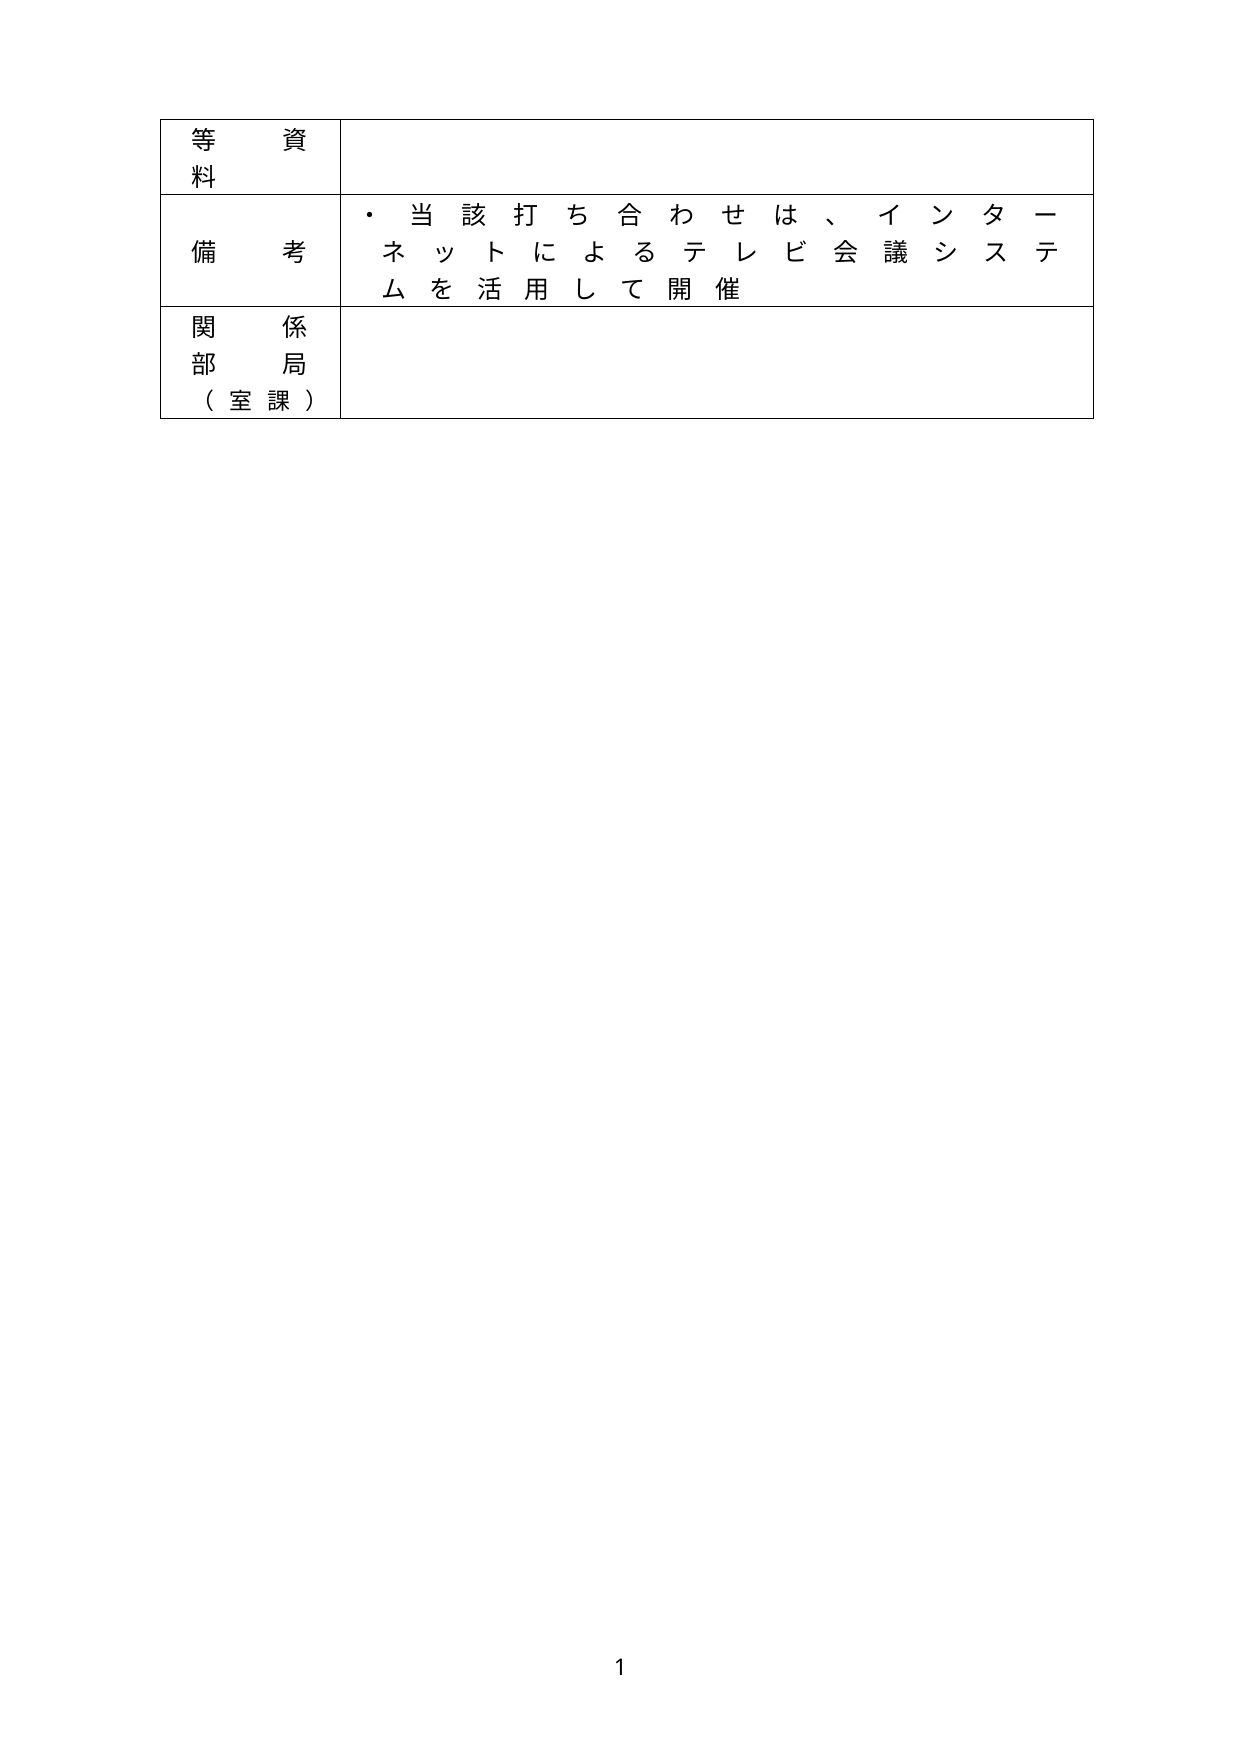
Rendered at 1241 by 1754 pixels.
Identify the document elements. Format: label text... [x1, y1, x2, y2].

table_cell [341, 120, 1093, 194]
table_cell [341, 307, 1093, 418]
table_cell 備考 [161, 195, 340, 306]
table_cell 説明等資料 [161, 120, 340, 194]
table_cell ・当該打ち合わせは、インターネットによるテレビ会議システムを活用して開催 [341, 195, 1093, 306]
table_cell 関係部局 （室課） [161, 307, 340, 418]
